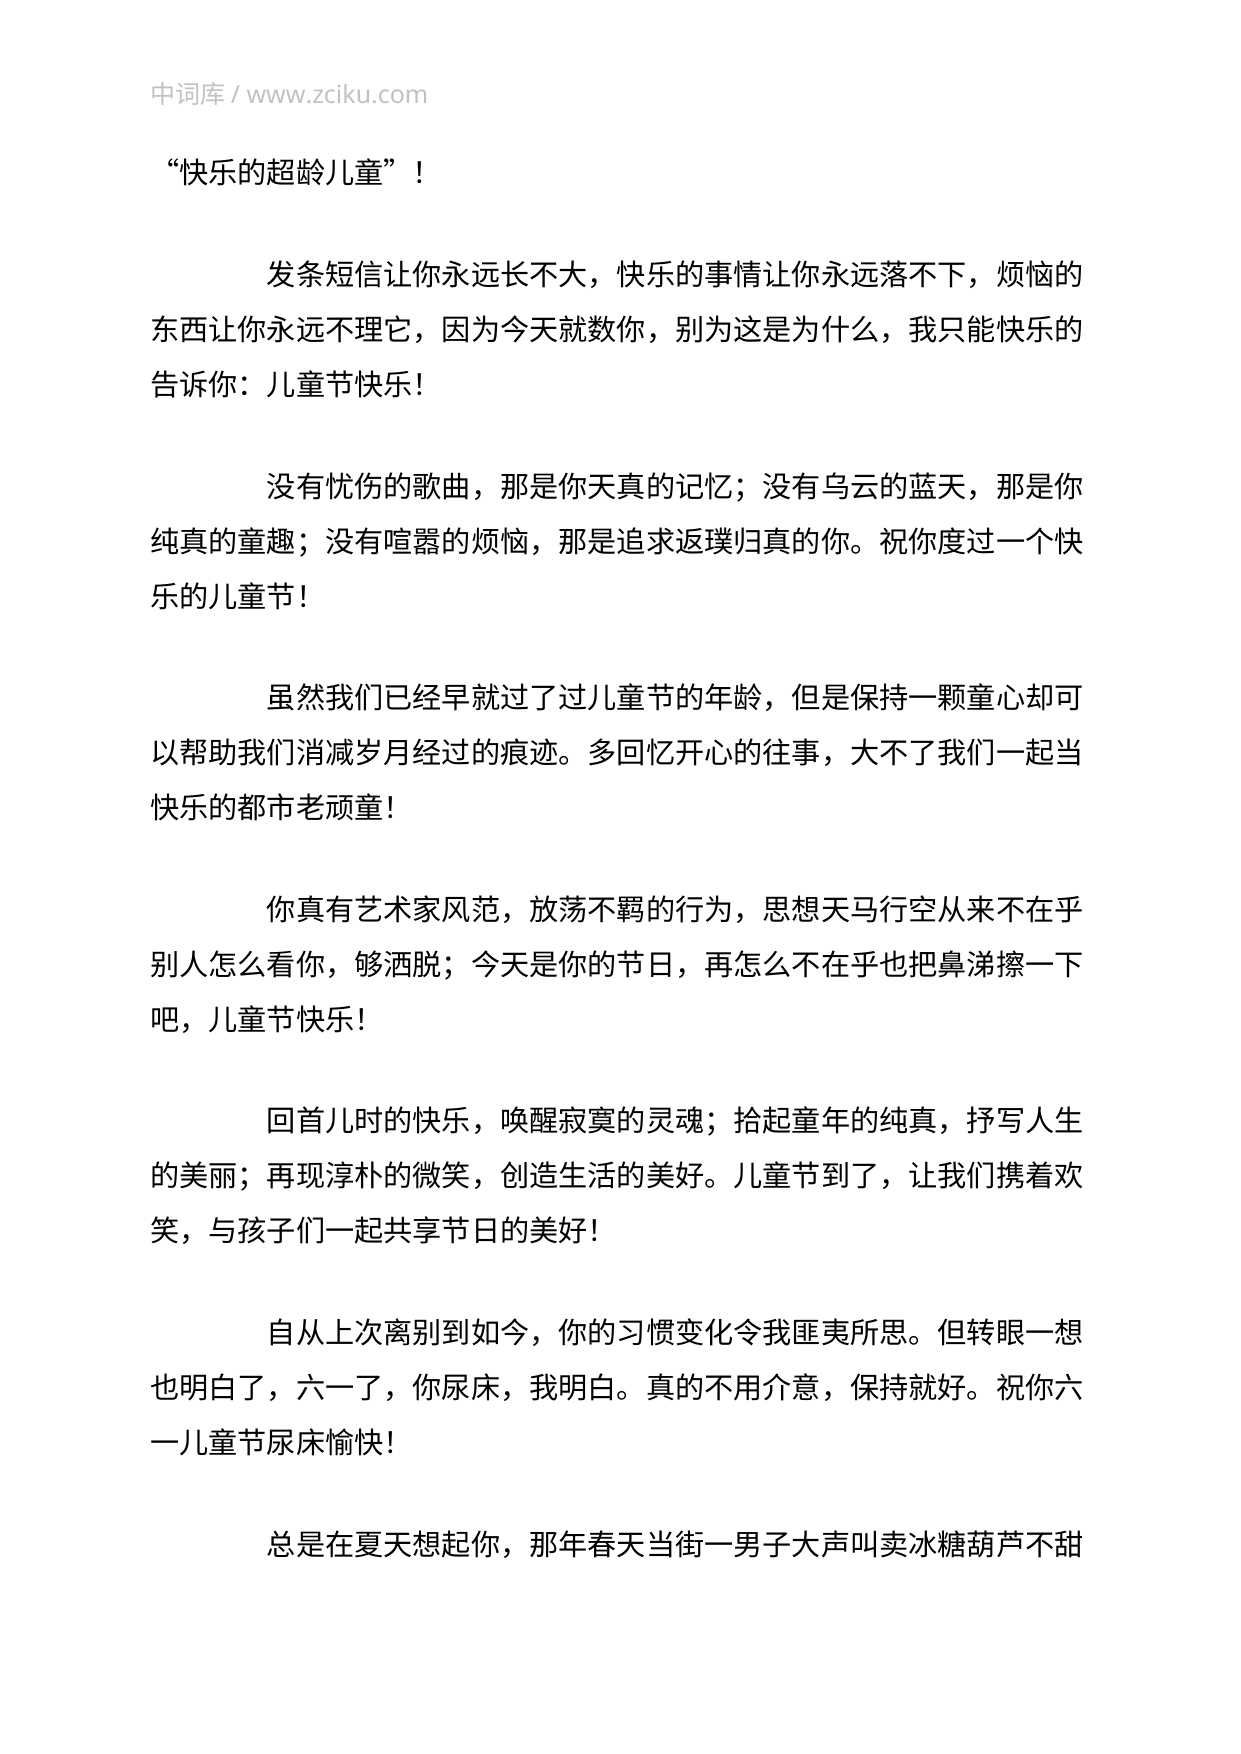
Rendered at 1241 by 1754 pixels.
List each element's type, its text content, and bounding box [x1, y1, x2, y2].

text 虽然我们已经早就过了过儿童节的年龄，但是保持一颗童心却可以帮助我们消减岁月经过的痕迹。多回忆开心的往事，大不了我们一起当快乐的都市老顽童！ [150, 675, 1090, 827]
text 你真有艺术家风范，放荡不羁的行为，思想天马行空从来不在乎别人怎么看你，够洒脱；今天是你的节日，再怎么不在乎也把鼻涕擦一下吧，儿童节快乐！ [150, 886, 1090, 1038]
text 回首儿时的快乐，唤醒寂寞的灵魂；拾起童年的纯真，抒写人生的美丽；再现淳朴的微笑，创造生活的美好。儿童节到了，让我们携着欢笑，与孩子们一起共享节日的美好！ [150, 1098, 1090, 1250]
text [150, 1521, 1090, 1563]
text 发条短信让你永远长不大，快乐的事情让你永远落不下，烦恼的东西让你永远不理它，因为今天就数你，别为这是为什么，我只能快乐的告诉你：儿童节快乐！ [150, 252, 1090, 404]
text 自从上次离别到如今，你的习惯变化令我匪夷所思。但转眼一想也明白了，六一了，你尿床，我明白。真的不用介意，保持就好。祝你六一儿童节尿床愉快！ [150, 1309, 1090, 1462]
text 没有忧伤的歌曲，那是你天真的记忆；没有乌云的蓝天，那是你纯真的童趣；没有喧嚣的烦恼，那是追求返璞归真的你。祝你度过一个快乐的儿童节！ [150, 463, 1090, 615]
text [150, 150, 1090, 192]
